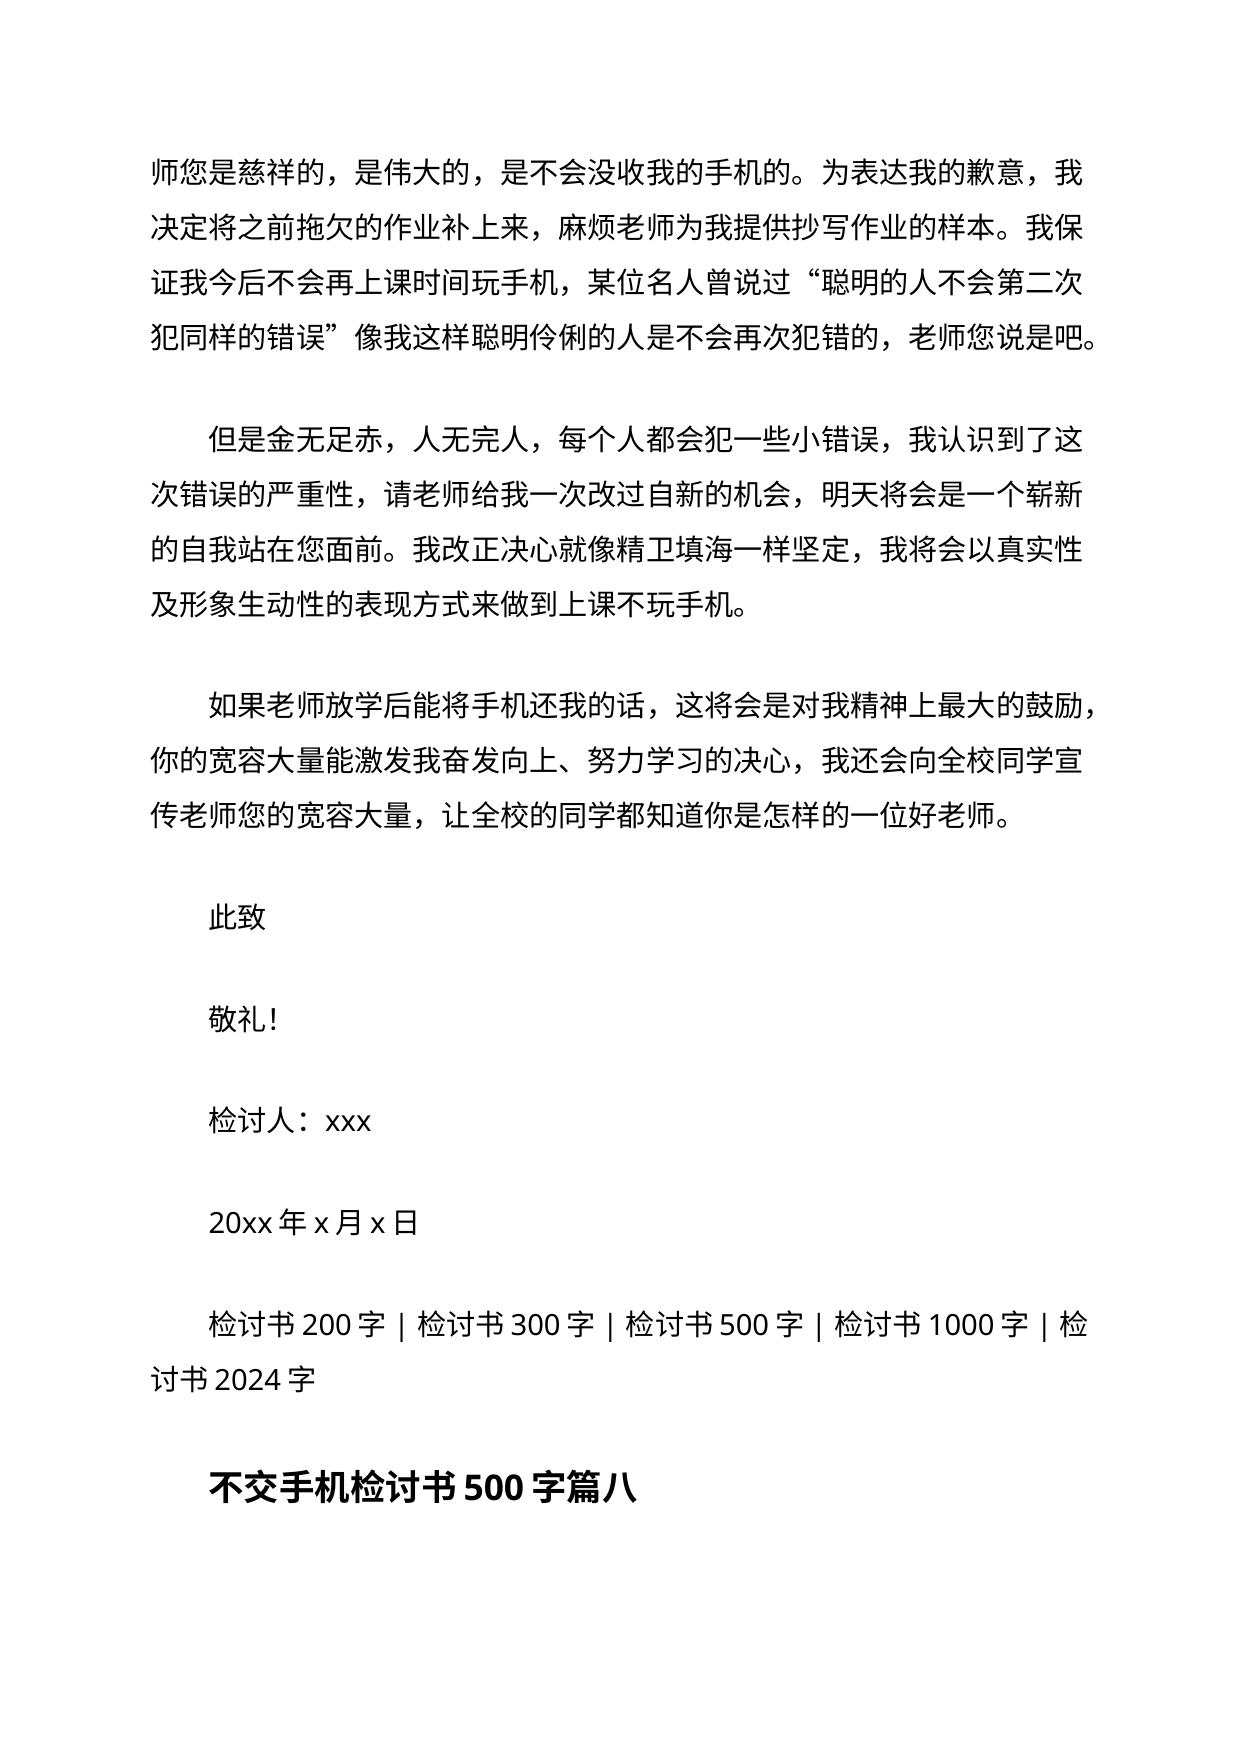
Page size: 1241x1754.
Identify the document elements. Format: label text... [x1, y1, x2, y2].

text 检讨书200字 | 检讨书300字 | 检讨书500字 | 检讨书1000字 | 检讨书2024字 [150, 1302, 1090, 1399]
text 敬礼！ [150, 996, 1090, 1038]
text 如果老师放学后能将手机还我的话，这将会是对我精神上最大的鼓励，你的宽容大量能激发我奋发向上、努力学习的决心，我还会向全校同学宣传老师您的宽容大量，让全校的同学都知道你是怎样的一位好老师。 [150, 683, 1090, 835]
text 检讨人：xxx [150, 1098, 1090, 1140]
text 20xx年x月x日 [150, 1200, 1090, 1242]
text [150, 150, 1090, 357]
text 不交手机检讨书500字篇八 [150, 1459, 1090, 1510]
text 但是金无足赤，人无完人，每个人都会犯一些小错误，我认识到了这次错误的严重性，请老师给我一次改过自新的机会，明天将会是一个崭新的自我站在您面前。我改正决心就像精卫填海一样坚定，我将会以真实性及形象生动性的表现方式来做到上课不玩手机。 [150, 416, 1090, 623]
text 此致 [150, 894, 1090, 937]
